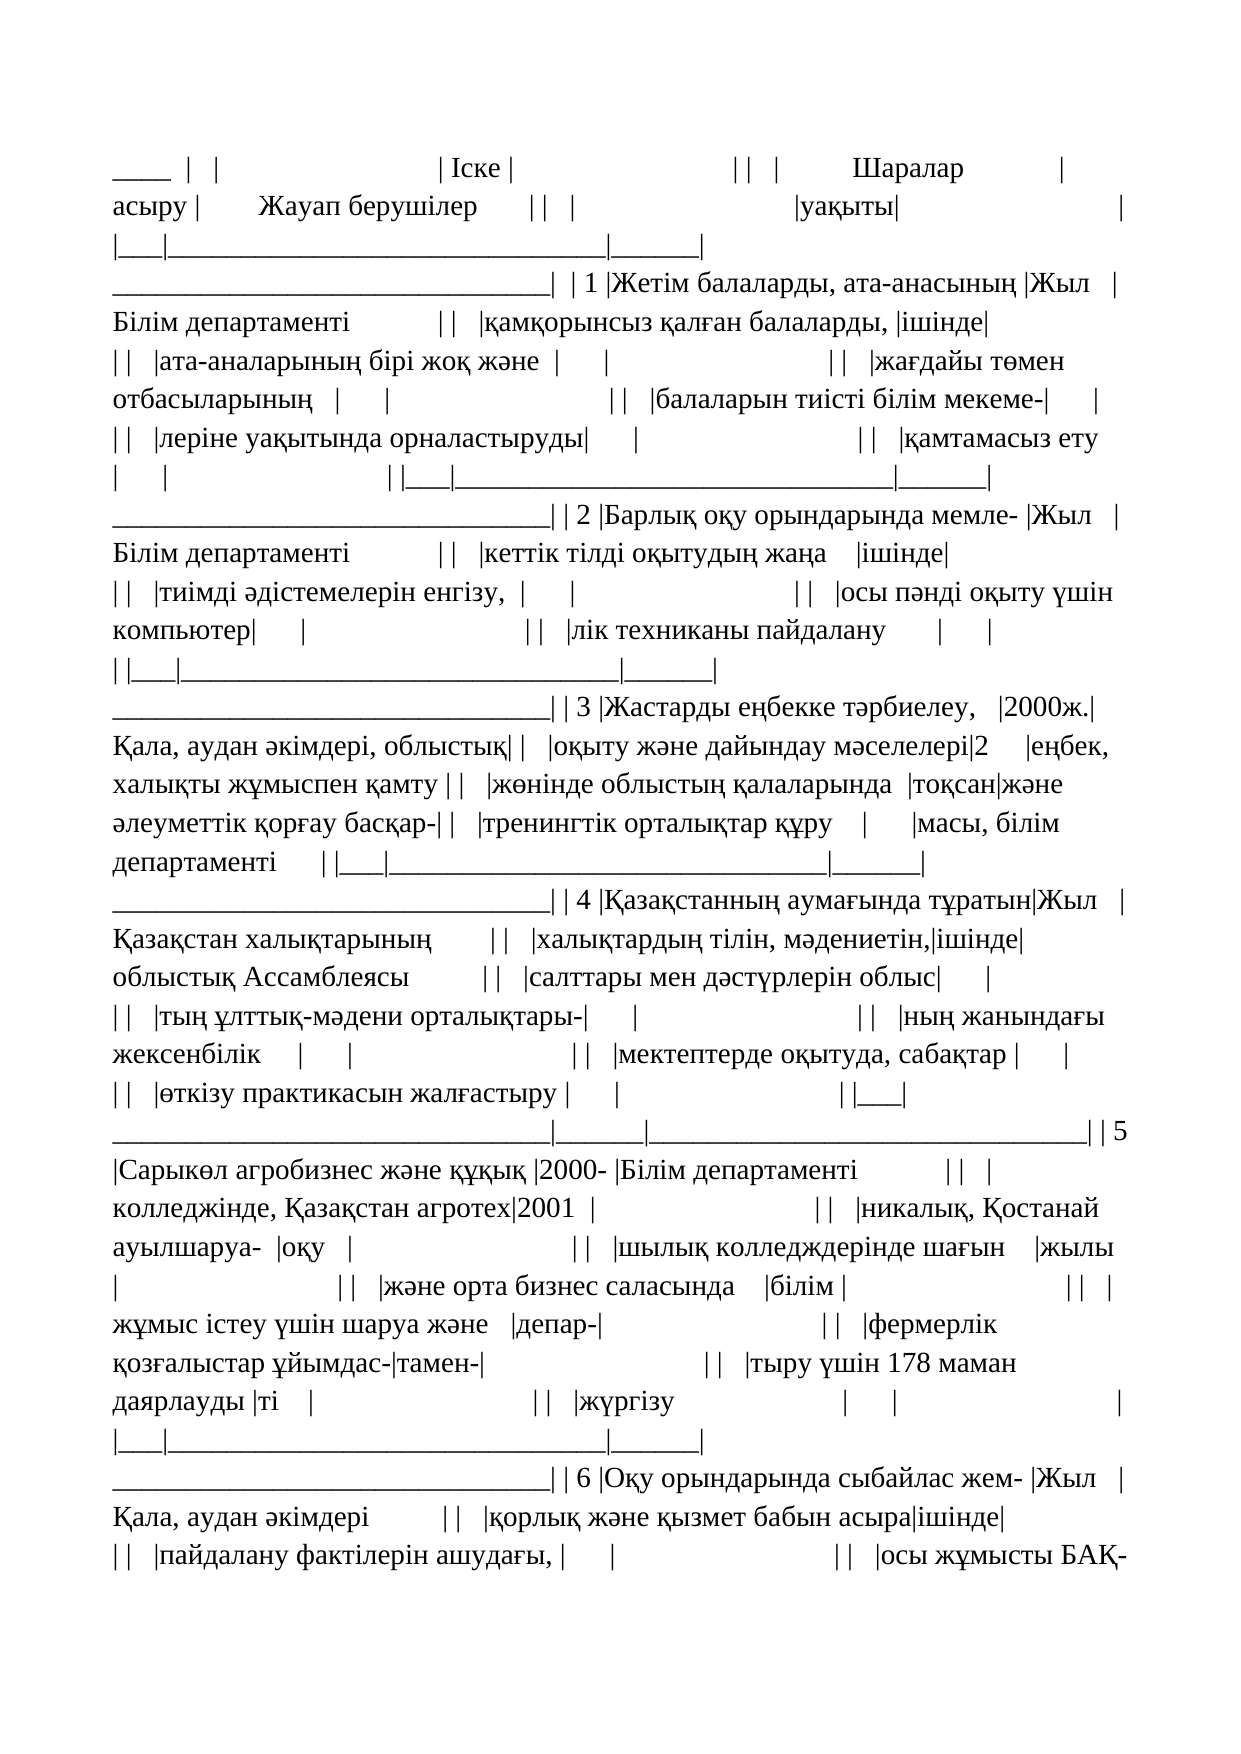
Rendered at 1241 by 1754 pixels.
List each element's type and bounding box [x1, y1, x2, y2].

text [112, 150, 1128, 1571]
